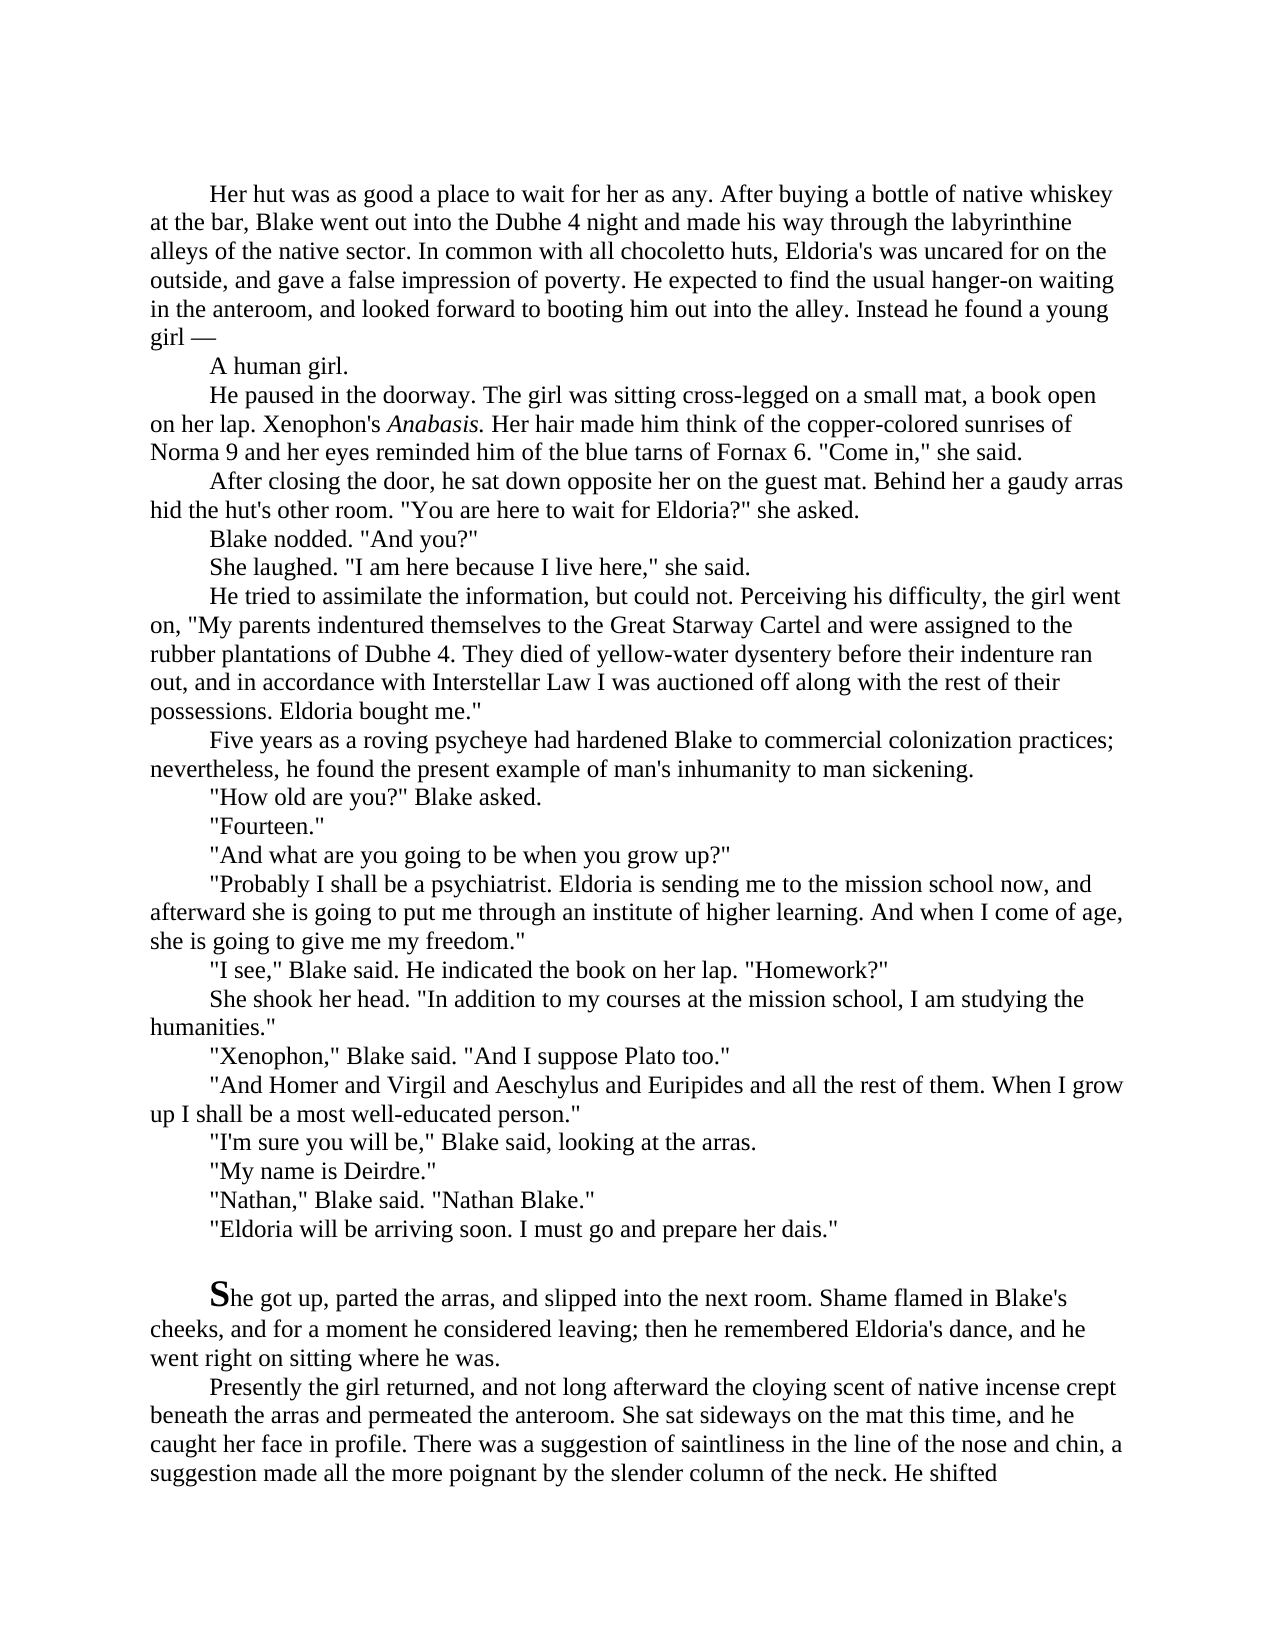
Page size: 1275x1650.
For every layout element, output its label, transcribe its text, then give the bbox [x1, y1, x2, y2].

text He paused in the doorway. The girl was sitting cross-legged on a small mat, a book open on her lap. Xenophon's Anabasis. Her hair made him think of the copper-colored sunrises of Norma 9 and her eyes reminded him of the blue tarns of Fornax 6. "Come in," she said. [150, 380, 1125, 466]
text She laughed. "I am here because I live here," she said. [150, 552, 1125, 581]
text "Fourteen." [150, 811, 1125, 840]
text "My name is Deirdre." [150, 1156, 1125, 1185]
text "And what are you going to be when you grow up?" [150, 840, 1125, 869]
text Five years as a roving psycheye had hardened Blake to commercial colonization practices; nevertheless, he found the present example of man's inhumanity to man sickening. [150, 725, 1125, 782]
text Her hut was as good a place to wait for her as any. After buying a bottle of native whiskey at the bar, Blake went out into the Dubhe 4 night and made his way through the labyrinthine alleys of the native sector. In common with all chocoletto huts, Eldoria's was uncared for on the outside, and gave a false impression of poverty. He expected to find the usual hanger-on waiting in the anteroom, and looked forward to booting him out into the alley. Instead he found a young girl — [150, 179, 1125, 351]
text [150, 1372, 1125, 1487]
text "Probably I shall be a psychiatrist. Eldoria is sending me to the mission school now, and afterward she is going to put me through an institute of higher learning. And when I come of age, she is going to give me my freedom." [150, 869, 1125, 955]
text "I'm sure you will be," Blake said, looking at the arras. [150, 1127, 1125, 1156]
text Blake nodded. "And you?" [150, 524, 1125, 552]
text "Eldoria will be arriving soon. I must go and prepare her dais." [150, 1214, 1125, 1242]
text "Nathan," Blake said. "Nathan Blake." [150, 1185, 1125, 1214]
text "And Homer and Virgil and Aeschylus and Euripides and all the rest of them. When I grow up I shall be a most well-educated person." [150, 1070, 1125, 1127]
text "Xenophon," Blake said. "And I suppose Plato too." [150, 1041, 1125, 1070]
text After closing the door, he sat down opposite her on the guest mat. Behind her a gaudy arras hid the hut's other room. "You are here to wait for Eldoria?" she asked. [150, 466, 1125, 524]
text "I see," Blake said. He indicated the book on her lap. "Homework?" [150, 955, 1125, 984]
text "How old are you?" Blake asked. [150, 782, 1125, 811]
text He tried to assimilate the information, but could not. Perceiving his difficulty, the girl went on, "My parents indentured themselves to the Great Starway Cartel and were assigned to the rubber plantations of Dubhe 4. They died of yellow-water dysentery before their indenture ran out, and in accordance with Interstellar Law I was auctioned off along with the rest of their possessions. Eldoria bought me." [150, 581, 1125, 725]
text A human girl. [150, 351, 1125, 380]
text She shook her head. "In addition to my courses at the mission school, I am studying the humanities." [150, 984, 1125, 1041]
text She got up, parted the arras, and slipped into the next room. Shame flamed in Blake's cheeks, and for a moment he considered leaving; then he remembered Eldoria's dance, and he went right on sitting where he was. [150, 1271, 1125, 1372]
